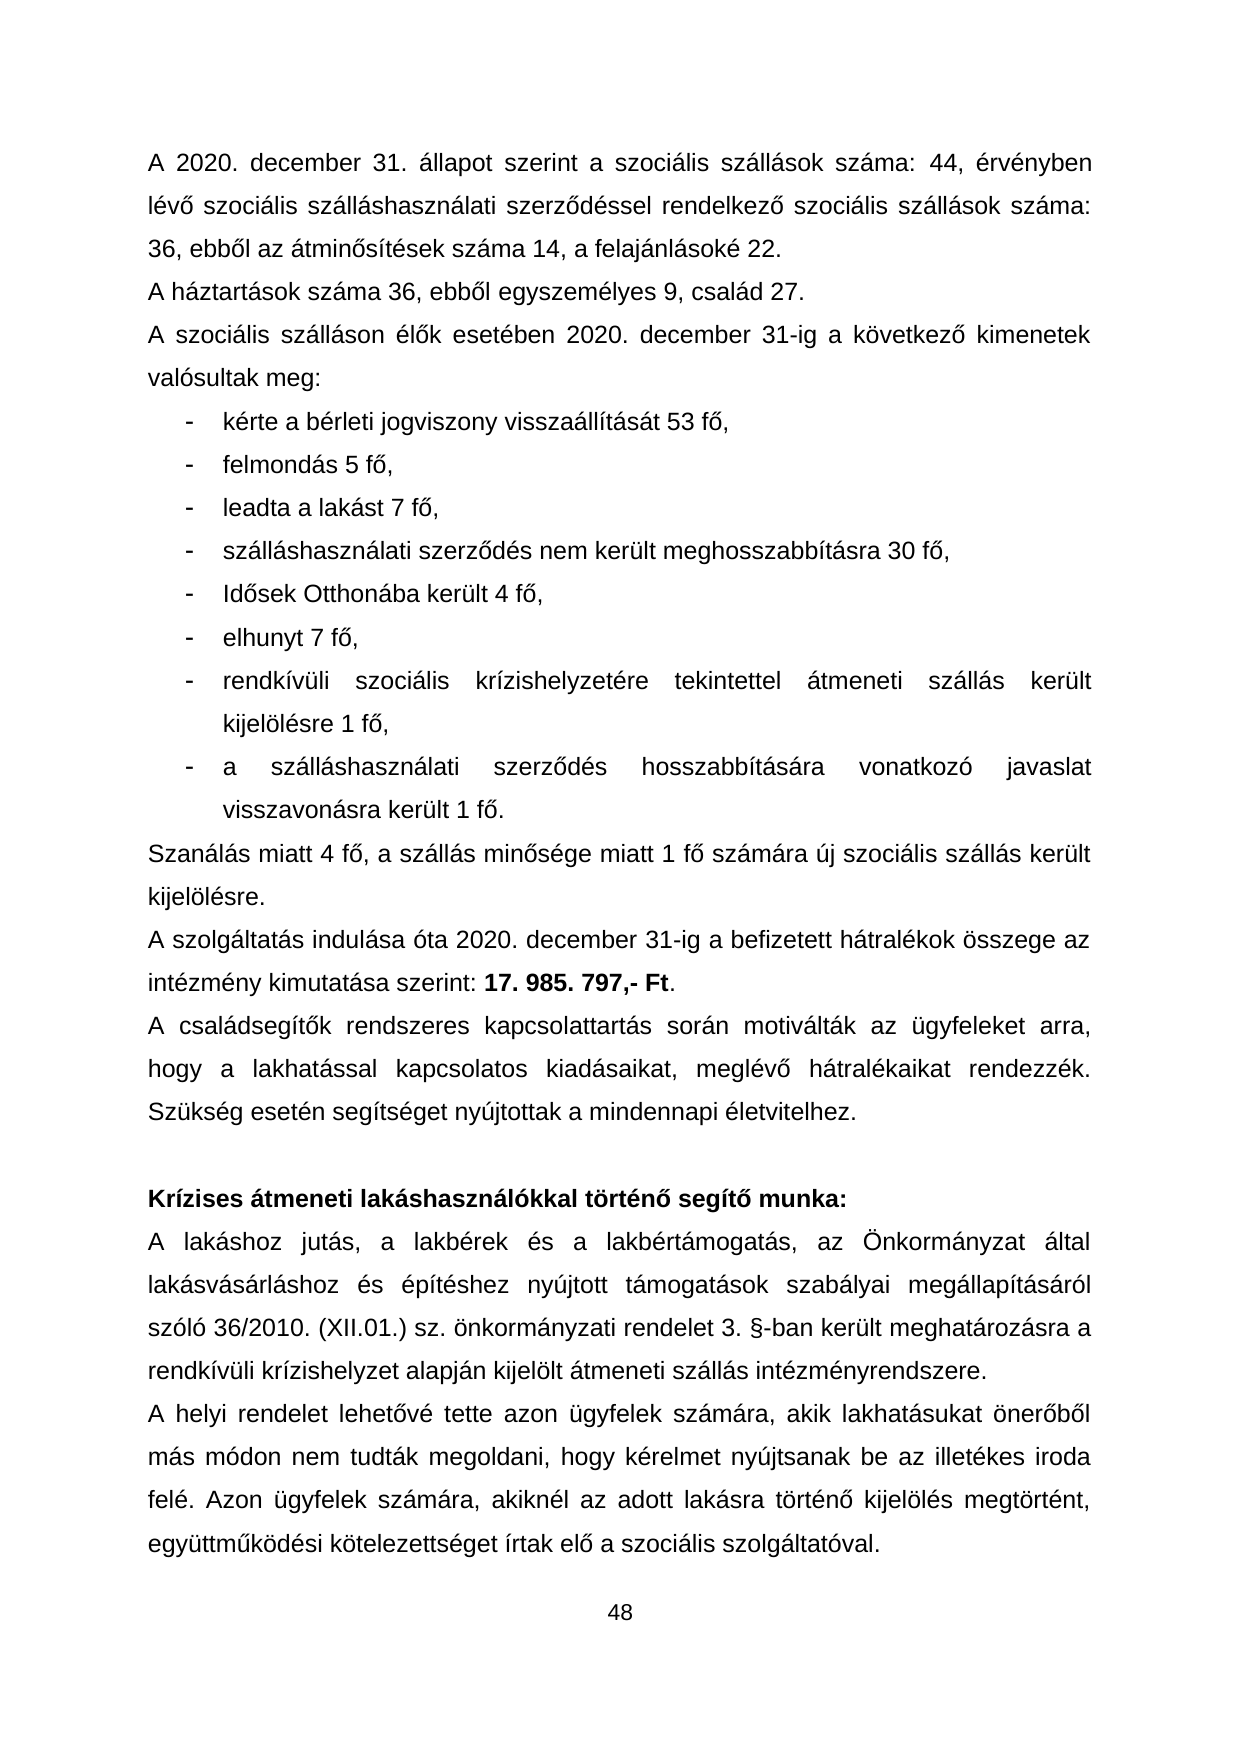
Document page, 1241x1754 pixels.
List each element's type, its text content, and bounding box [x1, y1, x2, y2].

list kérte a bérleti jogviszony visszaállítását 53 fő, [185, 406, 1092, 435]
text A szociális szálláson élők esetében 2020. december 31-ig a következő kimenetek valósultak meg: [148, 320, 1092, 392]
list a szálláshasználati szerződés hosszabbítására vonatkozó javaslat visszavonásra került 1 fő. [185, 752, 1092, 824]
list Idősek Otthonába került 4 fő, [185, 579, 1092, 608]
list felmondás 5 fő, [185, 450, 1092, 478]
text A helyi rendelet lehetővé tette azon ügyfelek számára, akik lakhatásukat önerőből más módon nem tudták megoldani, hogy kérelmet nyújtsanak be az illetékes iroda felé. Azon ügyfelek számára, akiknél az adott lakásra történő kijelölés megtörtént, együttműködési kötelezettséget írtak elő a szociális szolgáltatóval. [148, 1399, 1092, 1557]
text Szanálás miatt 4 fő, a szállás minősége miatt 1 fő számára új szociális szállás került kijelölésre. [148, 838, 1092, 910]
text A lakáshoz jutás, a lakbérek és a lakbértámogatás, az Önkormányzat által lakásvásárláshoz és építéshez nyújtott támogatások szabályai megállapításáról szóló 36/2010. (XII.01.) sz. önkormányzati rendelet 3. §-ban került meghatározásra a rendkívüli krízishelyzet alapján kijelölt átmeneti szállás intézményrendszere. [148, 1227, 1092, 1385]
text A családsegítők rendszeres kapcsolattartás során motiválták az ügyfeleket arra, hogy a lakhatással kapcsolatos kiadásaikat, meglévő hátralékaikat rendezzék. Szükség esetén segítséget nyújtottak a mindennapi életvitelhez. [148, 1011, 1092, 1126]
text A háztartások száma 36, ebből egyszemélyes 9, család 27. [148, 277, 1092, 306]
list leadta a lakást 7 fő, [185, 493, 1092, 522]
list szálláshasználati szerződés nem került meghosszabbításra 30 fő, [185, 536, 1092, 565]
text A szolgáltatás indulása óta 2020. december 31-ig a befizetett hátralékok összege az intézmény kimutatása szerint: 17. 985. 797,- Ft. [148, 925, 1092, 997]
text A 2020. december 31. állapot szerint a szociális szállások száma: 44, érvényben lévő szociális szálláshasználati szerződéssel rendelkező szociális szállások száma: 36, ebből az átminősítések száma 14, a felajánlásoké 22. [148, 148, 1092, 263]
text Krízises átmeneti lakáshasználókkal történő segítő munka: [148, 1183, 1092, 1212]
list elhunyt 7 fő, [185, 623, 1092, 651]
list rendkívüli szociális krízishelyzetére tekintettel átmeneti szállás került kijelölésre 1 fő, [185, 666, 1092, 738]
